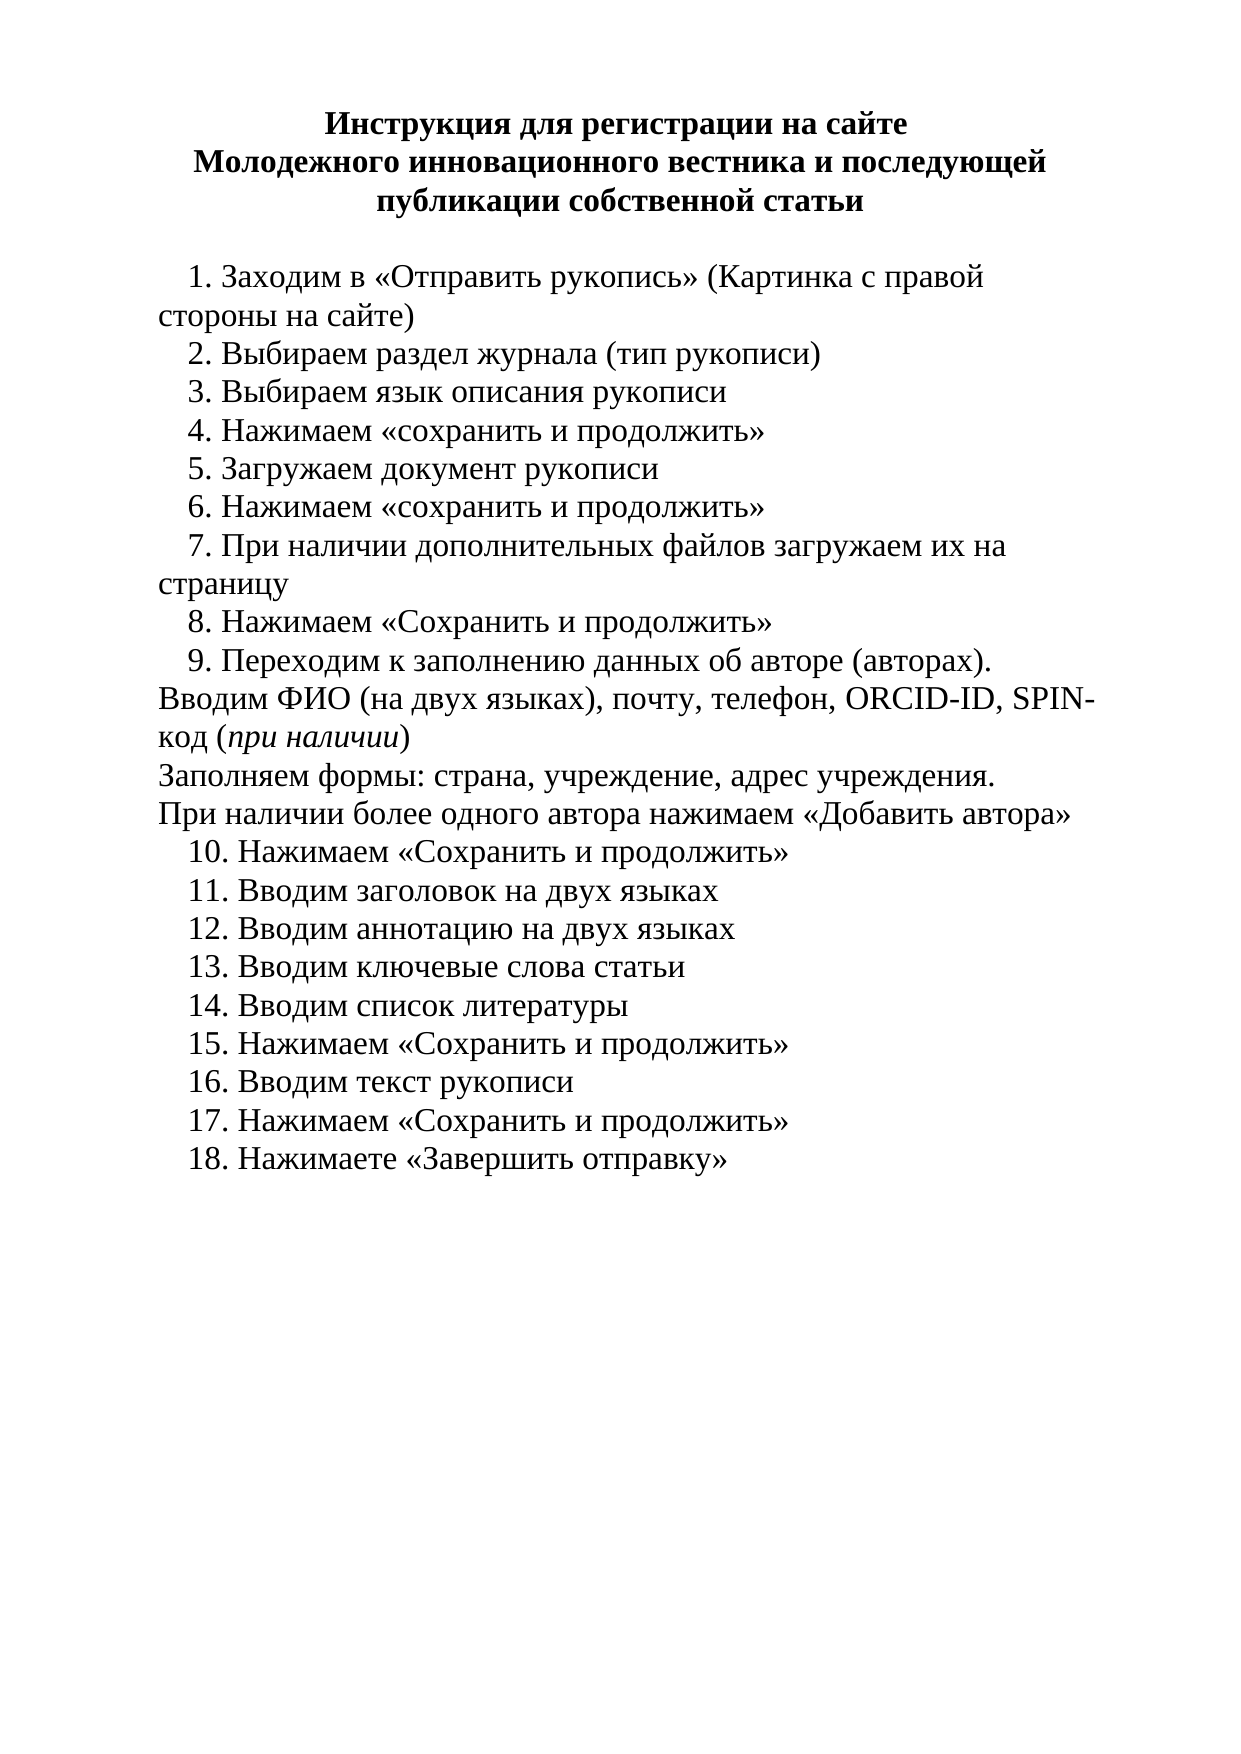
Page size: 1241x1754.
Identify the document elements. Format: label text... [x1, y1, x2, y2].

text Инструкция для регистрации на сайте Молодежного инновационного вестника и последующей публикации собственной статьи [187, 103, 1053, 218]
list Выбираем раздел журнала (тип рукописи) [158, 333, 1053, 372]
list Выбираем язык описания рукописи [158, 372, 1053, 410]
list Нажимаем «Сохранить и продолжить» [158, 832, 1053, 870]
list При наличии дополнительных файлов загружаем их на страницу [158, 525, 1053, 602]
list Вводим список литературы [158, 985, 1053, 1023]
list Заходим в «Отправить рукопись» (Картинка с правой стороны на сайте) [158, 257, 1053, 333]
list Нажимаем «сохранить и продолжить» [158, 487, 1053, 525]
list Загружаем документ рукописи [158, 448, 1053, 487]
list Вводим текст рукописи [158, 1062, 1053, 1100]
list Нажимаем «Сохранить и продолжить» [158, 602, 1053, 640]
list Нажимаете «Завершить отправку» [158, 1138, 1053, 1177]
list Нажимаем «Сохранить и продолжить» [158, 1100, 1053, 1138]
list Нажимаем «Сохранить и продолжить» [158, 1023, 1053, 1062]
list Вводим ключевые слова статьи [158, 947, 1053, 985]
list Вводим аннотацию на двух языках [158, 908, 1053, 947]
list Вводим заголовок на двух языках [158, 870, 1053, 908]
list Переходим к заполнению данных об авторе (авторах). Вводим ФИО (на двух языках), почту, телефон, ORCID-ID, SPIN-код (при наличии) Заполняем формы: страна, учреждение, адрес учреждения. При наличии более одного автора нажимаем «Добавить автора» [158, 640, 1132, 832]
list Нажимаем «сохранить и продолжить» [158, 410, 1053, 448]
